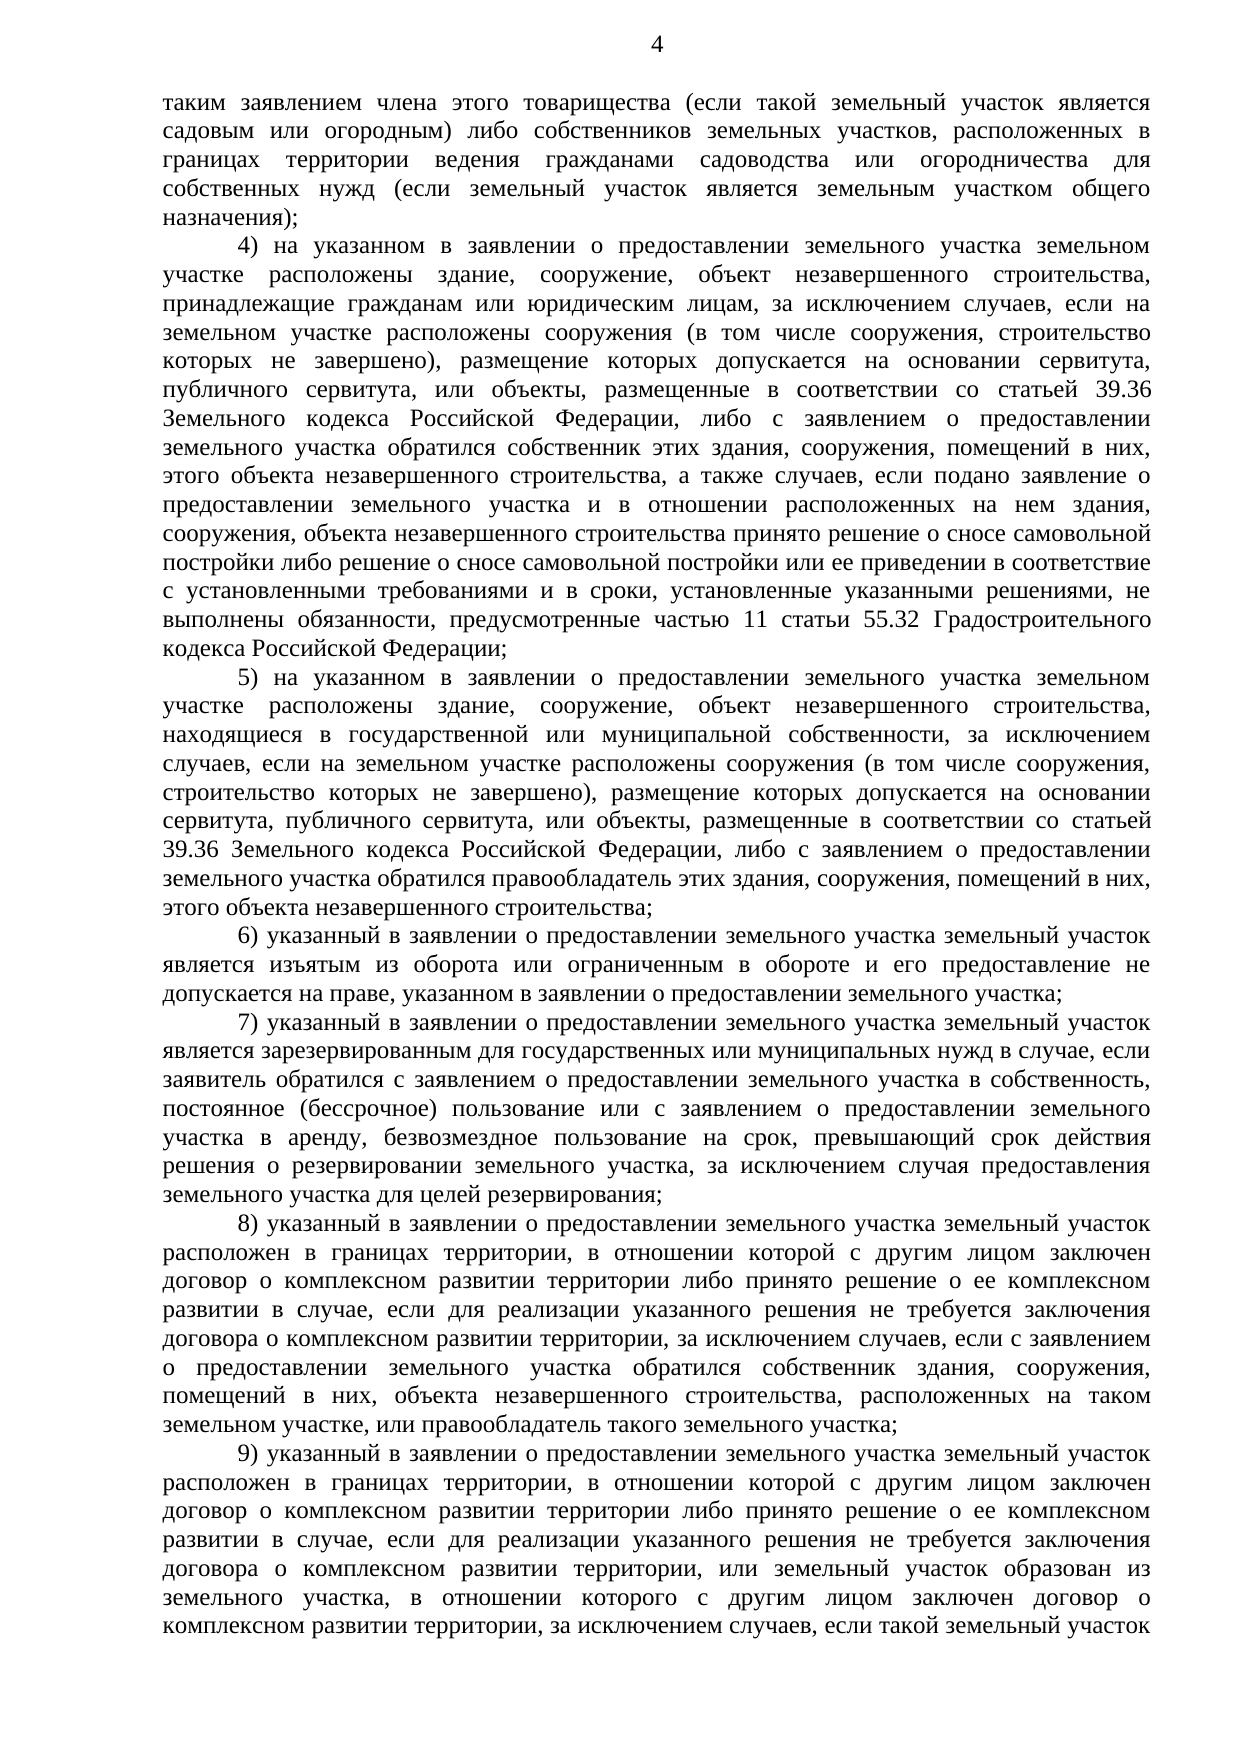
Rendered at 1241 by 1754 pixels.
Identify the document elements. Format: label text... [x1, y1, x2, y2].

list 8) указанный в заявлении о предоставлении земельного участка земельный участок расположен в границах территории, в отношении которой с другим лицом заключен договор о комплексном развитии территории либо принято решение о ее комплексном развитии в случае, если для реализации указанного решения не требуется заключения договора о комплексном развитии территории, за исключением случаев, если с заявлением о предоставлении земельного участка обратился собственник здания, сооружения, помещений в них, объекта незавершенного строительства, расположенных на таком земельном участке, или правообладатель такого земельного участка; [162, 1208, 1152, 1438]
list 6) указанный в заявлении о предоставлении земельного участка земельный участок является изъятым из оборота или ограниченным в обороте и его предоставление не допускается на праве, указанном в заявлении о предоставлении земельного участка; [162, 920, 1152, 1007]
list 7) указанный в заявлении о предоставлении земельного участка земельный участок является зарезервированным для государственных или муниципальных нужд в случае, если заявитель обратился с заявлением о предоставлении земельного участка в собственность, постоянное (бессрочное) пользование или с заявлением о предоставлении земельного участка в аренду, безвозмездное пользование на срок, превышающий срок действия решения о резервировании земельного участка, за исключением случая предоставления земельного участка для целей резервирования; [162, 1007, 1152, 1208]
list 4) на указанном в заявлении о предоставлении земельного участка земельном участке расположены здание, сооружение, объект незавершенного строительства, принадлежащие гражданам или юридическим лицам, за исключением случаев, если на земельном участке расположены сооружения (в том числе сооружения, строительство которых не завершено), размещение которых допускается на основании сервитута, публичного сервитута, или объекты, размещенные в соответствии со статьей 39.36 Земельного кодекса Российской Федерации, либо с заявлением о предоставлении земельного участка обратился собственник этих здания, сооружения, помещений в них, этого объекта незавершенного строительства, а также случаев, если подано заявление о предоставлении земельного участка и в отношении расположенных на нем здания, сооружения, объекта незавершенного строительства принято решение о сносе самовольной постройки либо решение о сносе самовольной постройки или ее приведении в соответствие с установленными требованиями и в сроки, установленные указанными решениями, не выполнены обязанности, предусмотренные частью 11 статьи 55.32 Градостроительного кодекса Российской Федерации; [162, 230, 1152, 662]
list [162, 87, 1152, 230]
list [162, 1438, 1152, 1639]
list 5) на указанном в заявлении о предоставлении земельного участка земельном участке расположены здание, сооружение, объект незавершенного строительства, находящиеся в государственной или муниципальной собственности, за исключением случаев, если на земельном участке расположены сооружения (в том числе сооружения, строительство которых не завершено), размещение которых допускается на основании сервитута, публичного сервитута, или объекты, размещенные в соответствии со статьей 39.36 Земельного кодекса Российской Федерации, либо с заявлением о предоставлении земельного участка обратился правообладатель этих здания, сооружения, помещений в них, этого объекта незавершенного строительства; [162, 662, 1152, 920]
